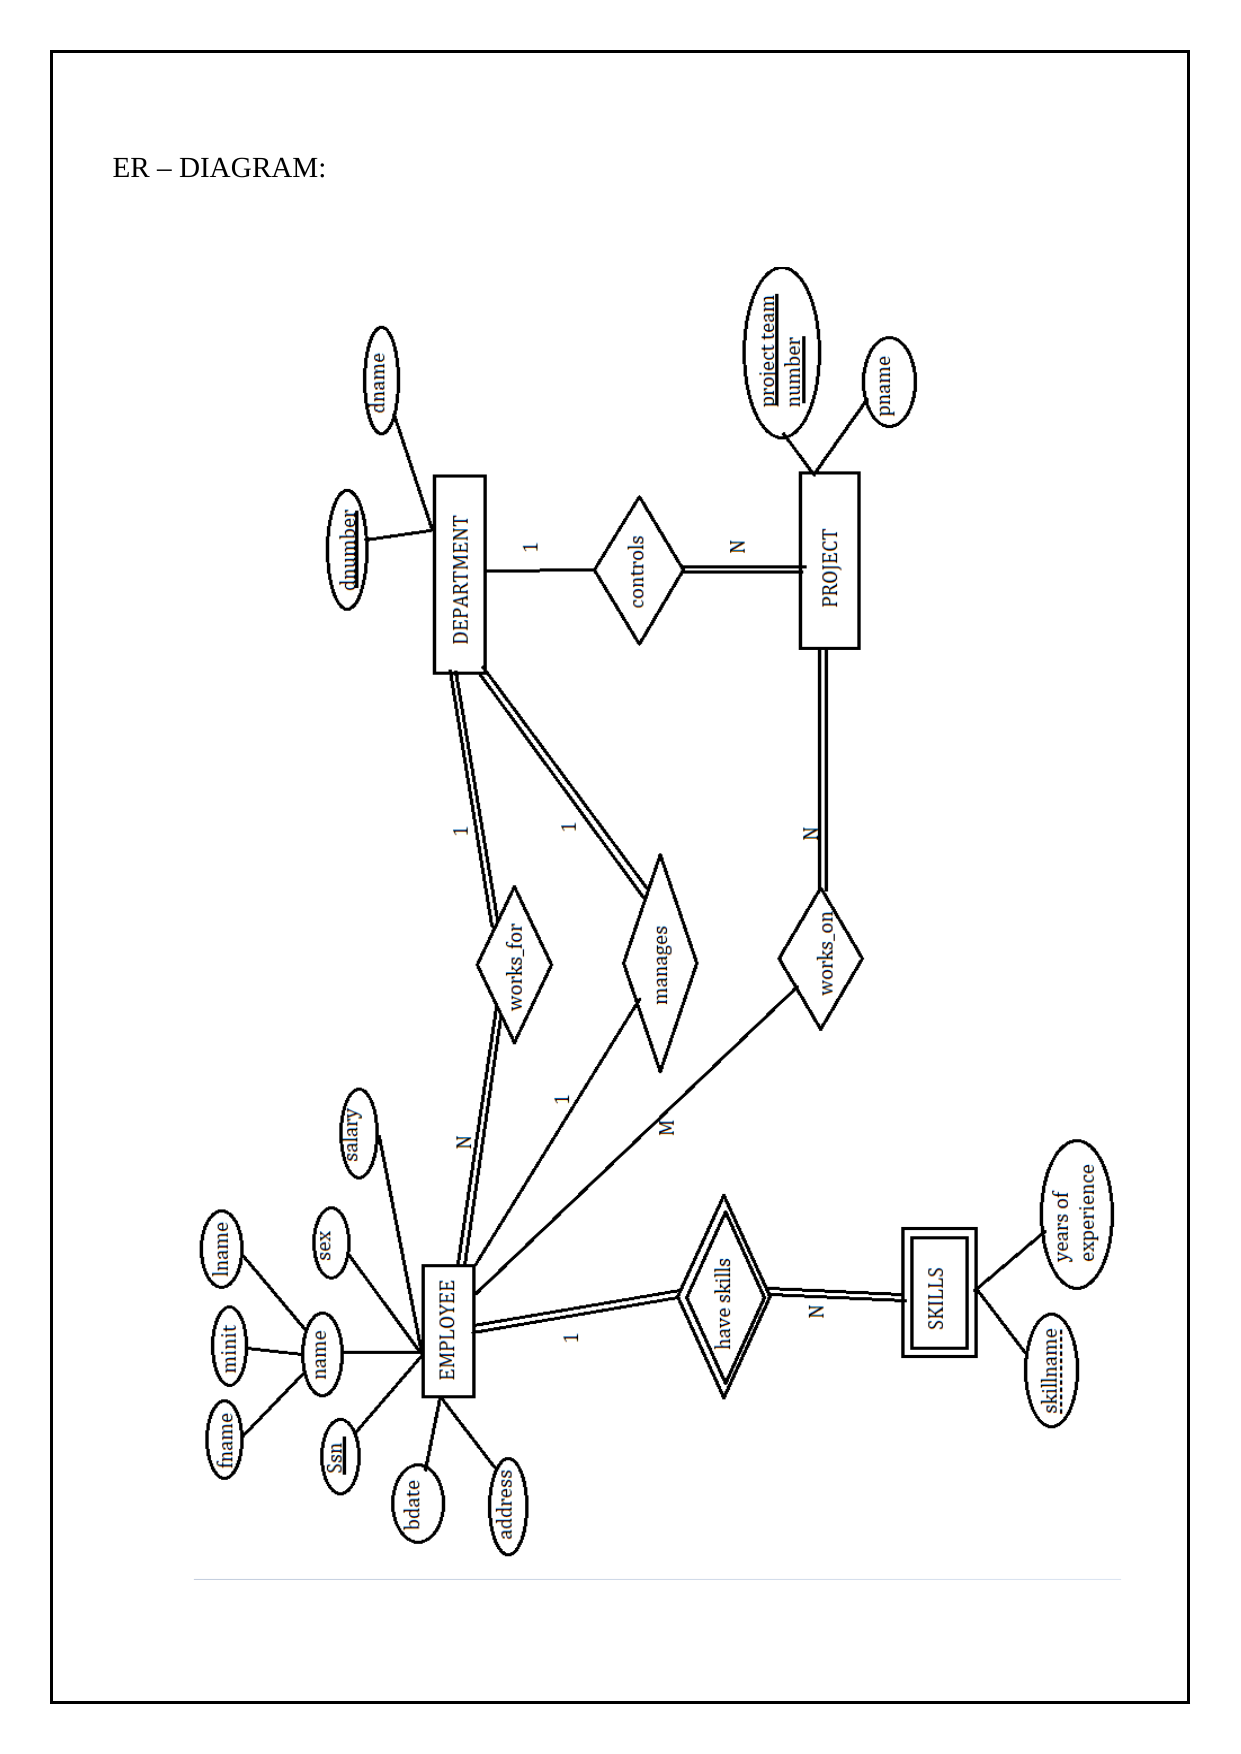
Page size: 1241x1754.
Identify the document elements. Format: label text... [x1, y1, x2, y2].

text ER – DIAGRAM: [112, 150, 1140, 183]
picture [193, 267, 1122, 1580]
